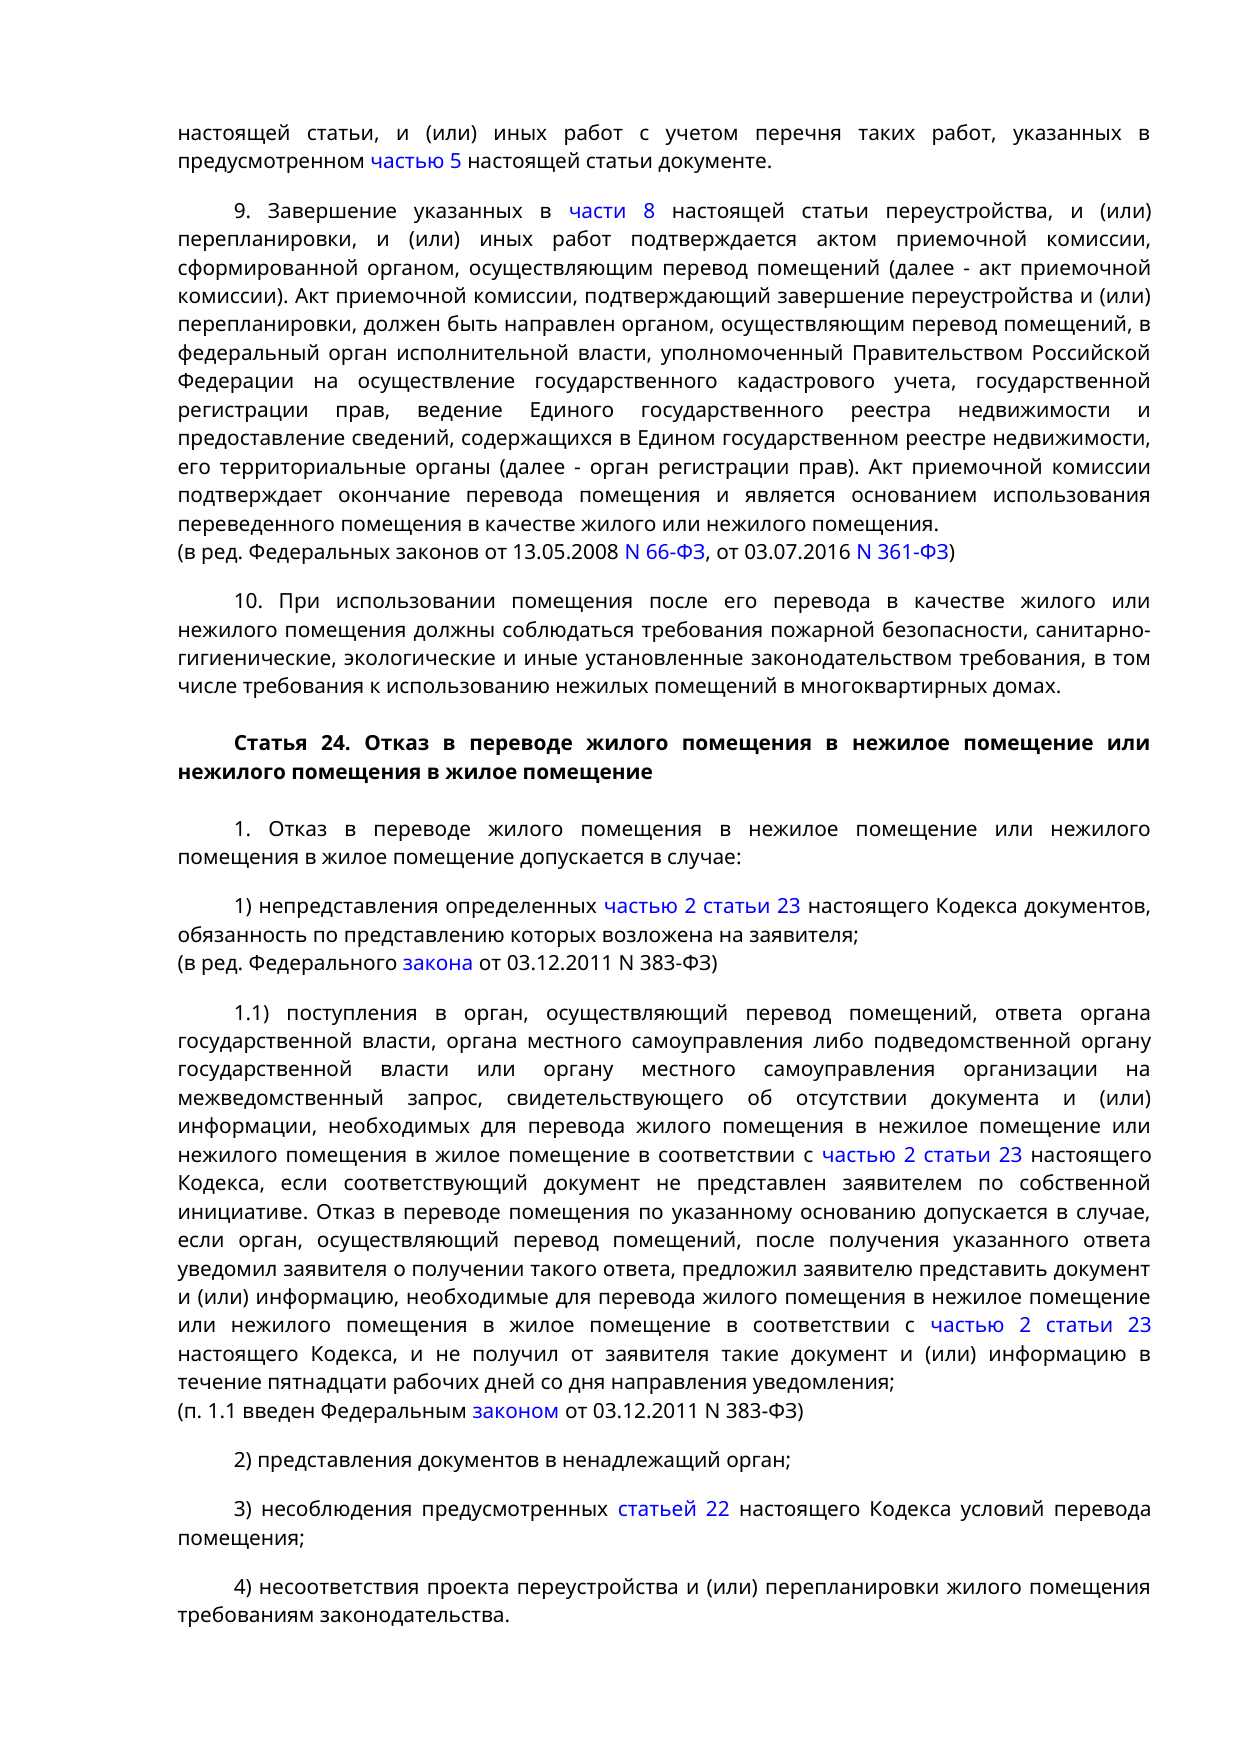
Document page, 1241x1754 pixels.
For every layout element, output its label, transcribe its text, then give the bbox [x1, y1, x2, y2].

text 4) несоответствия проекта переустройства и (или) перепланировки жилого помещения требованиям законодательства. [177, 1572, 1152, 1629]
title Статья 24. Отказ в переводе жилого помещения в нежилое помещение или нежилого помещения в жилое помещение [177, 728, 1152, 785]
text 1. Отказ в переводе жилого помещения в нежилое помещение или нежилого помещения в жилое помещение допускается в случае: [177, 814, 1152, 871]
text 2) представления документов в ненадлежащий орган; [177, 1445, 1152, 1473]
text (п. 1.1 введен Федеральным законом от 03.12.2011 N 383-ФЗ) [177, 1396, 1152, 1424]
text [177, 118, 1152, 175]
text 10. При использовании помещения после его перевода в качестве жилого или нежилого помещения должны соблюдаться требования пожарной безопасности, санитарно-гигиенические, экологические и иные установленные законодательством требования, в том числе требования к использованию нежилых помещений в многоквартирных домах. [177, 586, 1152, 700]
text (в ред. Федеральных законов от 13.05.2008 N 66-ФЗ, от 03.07.2016 N 361-ФЗ) [177, 537, 1152, 566]
text 3) несоблюдения предусмотренных статьей 22 настоящего Кодекса условий перевода помещения; [177, 1494, 1152, 1551]
text 1) непредставления определенных частью 2 статьи 23 настоящего Кодекса документов, обязанность по представлению которых возложена на заявителя; [177, 892, 1152, 948]
text 1.1) поступления в орган, осуществляющий перевод помещений, ответа органа государственной власти, органа местного самоуправления либо подведомственной органу государственной власти или органу местного самоуправления организации на межведомственный запрос, свидетельствующего об отсутствии документа и (или) информации, необходимых для перевода жилого помещения в нежилое помещение или нежилого помещения в жилое помещение в соответствии с частью 2 статьи 23 настоящего Кодекса, если соответствующий документ не представлен заявителем по собственной инициативе. Отказ в переводе помещения по указанному основанию допускается в случае, если орган, осуществляющий перевод помещений, после получения указанного ответа уведомил заявителя о получении такого ответа, предложил заявителю представить документ и (или) информацию, необходимые для перевода жилого помещения в нежилое помещение или нежилого помещения в жилое помещение в соответствии с частью 2 статьи 23 настоящего Кодекса, и не получил от заявителя такие документ и (или) информацию в течение пятнадцати рабочих дней со дня направления уведомления; [177, 998, 1152, 1396]
text 9. Завершение указанных в части 8 настоящей статьи переустройства, и (или) перепланировки, и (или) иных работ подтверждается актом приемочной комиссии, сформированной органом, осуществляющим перевод помещений (далее - акт приемочной комиссии). Акт приемочной комиссии, подтверждающий завершение переустройства и (или) перепланировки, должен быть направлен органом, осуществляющим перевод помещений, в федеральный орган исполнительной власти, уполномоченный Правительством Российской Федерации на осуществление государственного кадастрового учета, государственной регистрации прав, ведение Единого государственного реестра недвижимости и предоставление сведений, содержащихся в Едином государственном реестре недвижимости, его территориальные органы (далее - орган регистрации прав). Акт приемочной комиссии подтверждает окончание перевода помещения и является основанием использования переведенного помещения в качестве жилого или нежилого помещения. [177, 196, 1152, 537]
text (в ред. Федерального закона от 03.12.2011 N 383-ФЗ) [177, 948, 1152, 977]
